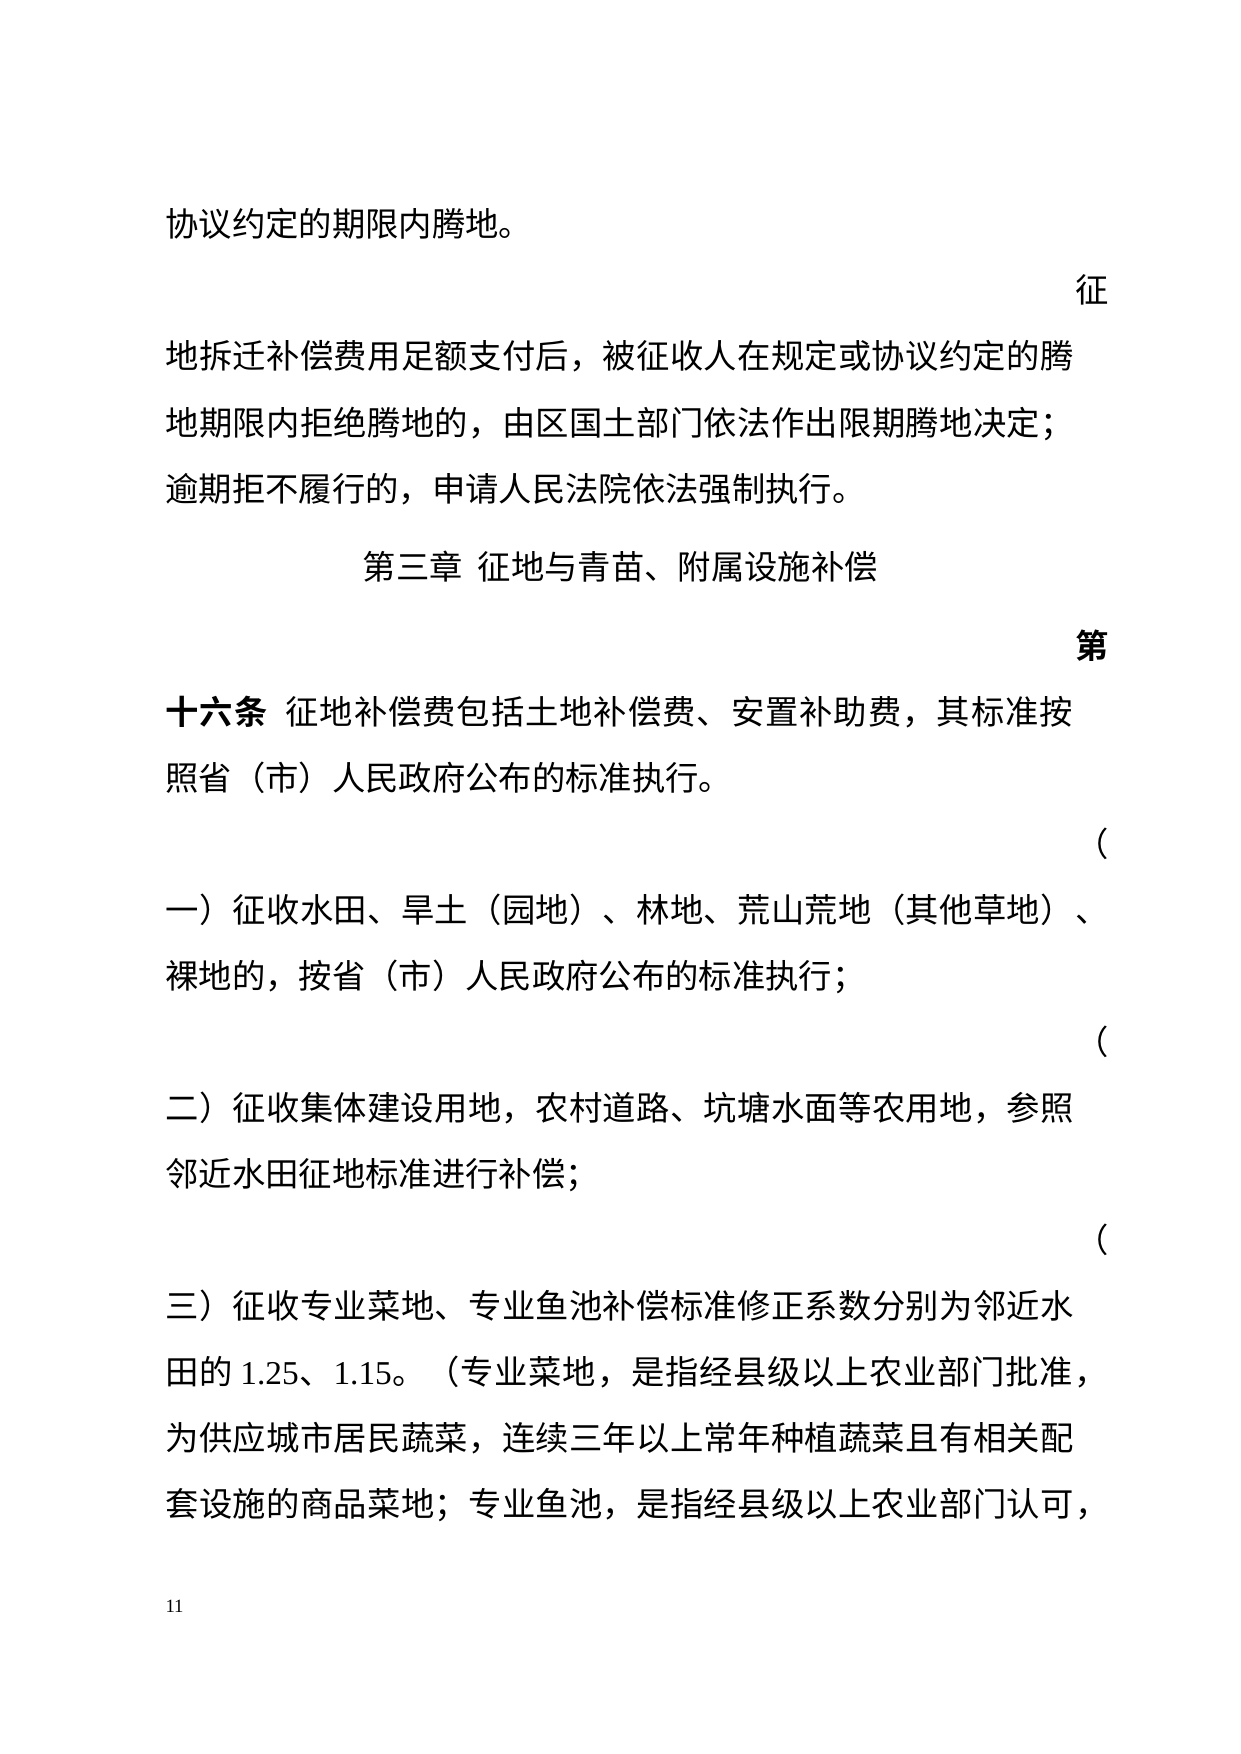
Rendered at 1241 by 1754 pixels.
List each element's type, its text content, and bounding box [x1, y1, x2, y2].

text 第三章 征地与青苗、附属设施补偿 [165, 532, 1075, 598]
text （一）征收水田、旱土（园地）、林地、荒山荒地（其他草地）、裸地的，按省（市）人民政府公布的标准执行； [165, 809, 1075, 1007]
text 第十六条 征地补偿费包括土地补偿费、安置补助费，其标准按照省（市）人民政府公布的标准执行。 [165, 611, 1075, 809]
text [165, 1205, 1075, 1535]
text 征地拆迁补偿费用足额支付后，被征收人在规定或协议约定的腾地期限内拒绝腾地的，由区国土部门依法作出限期腾地决定；逾期拒不履行的，申请人民法院依法强制执行。 [165, 255, 1075, 519]
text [165, 189, 1075, 255]
text （二）征收集体建设用地，农村道路、坑塘水面等农用地，参照邻近水田征地标准进行补偿； [165, 1007, 1075, 1205]
